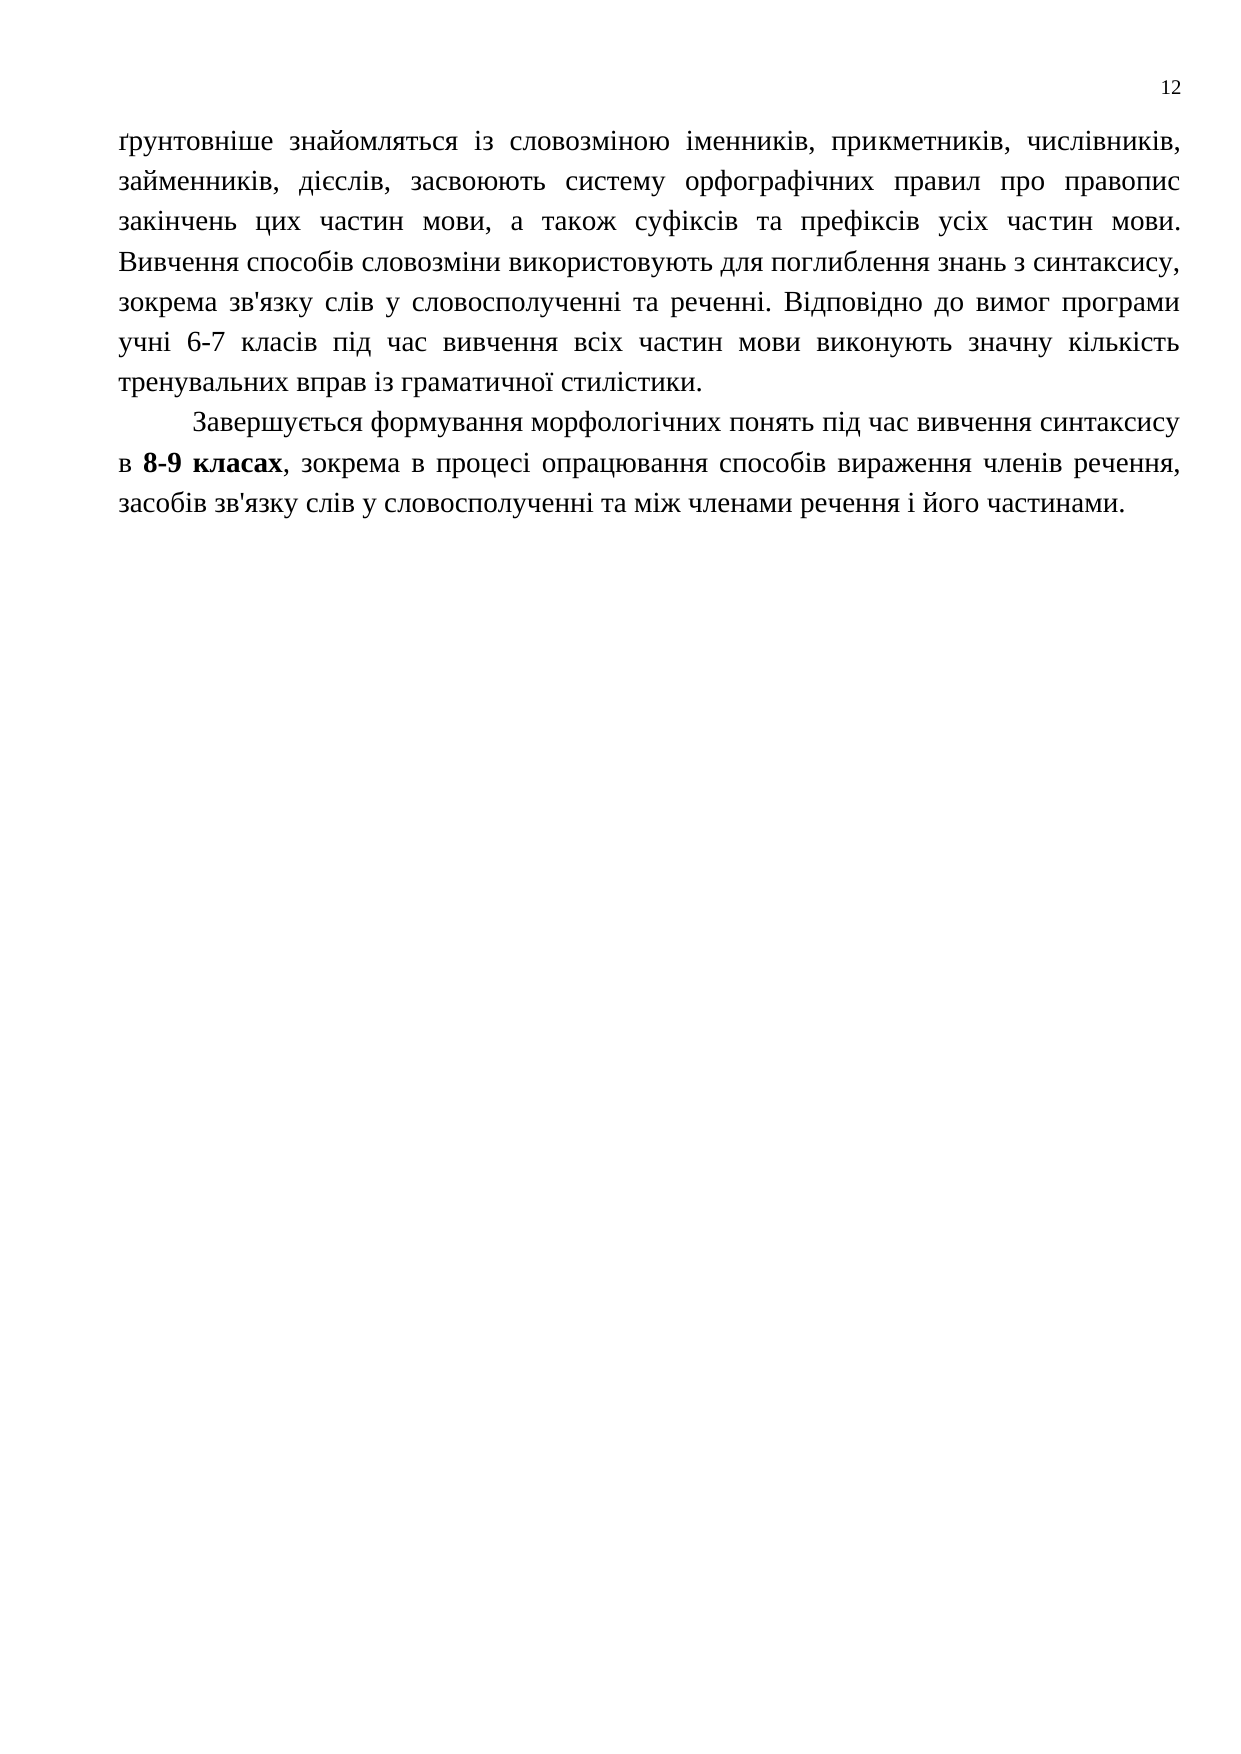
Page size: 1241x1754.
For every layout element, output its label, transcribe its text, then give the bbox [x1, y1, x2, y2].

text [118, 123, 1181, 398]
text Завершується формування морфологічних понять під час вивчення синтаксису в 8-9 класах, зокрема в процесі опрацювання способів вираження членів речення, засобів зв'язку слів у словосполученні та між членами речення і його частинами. [118, 404, 1181, 518]
